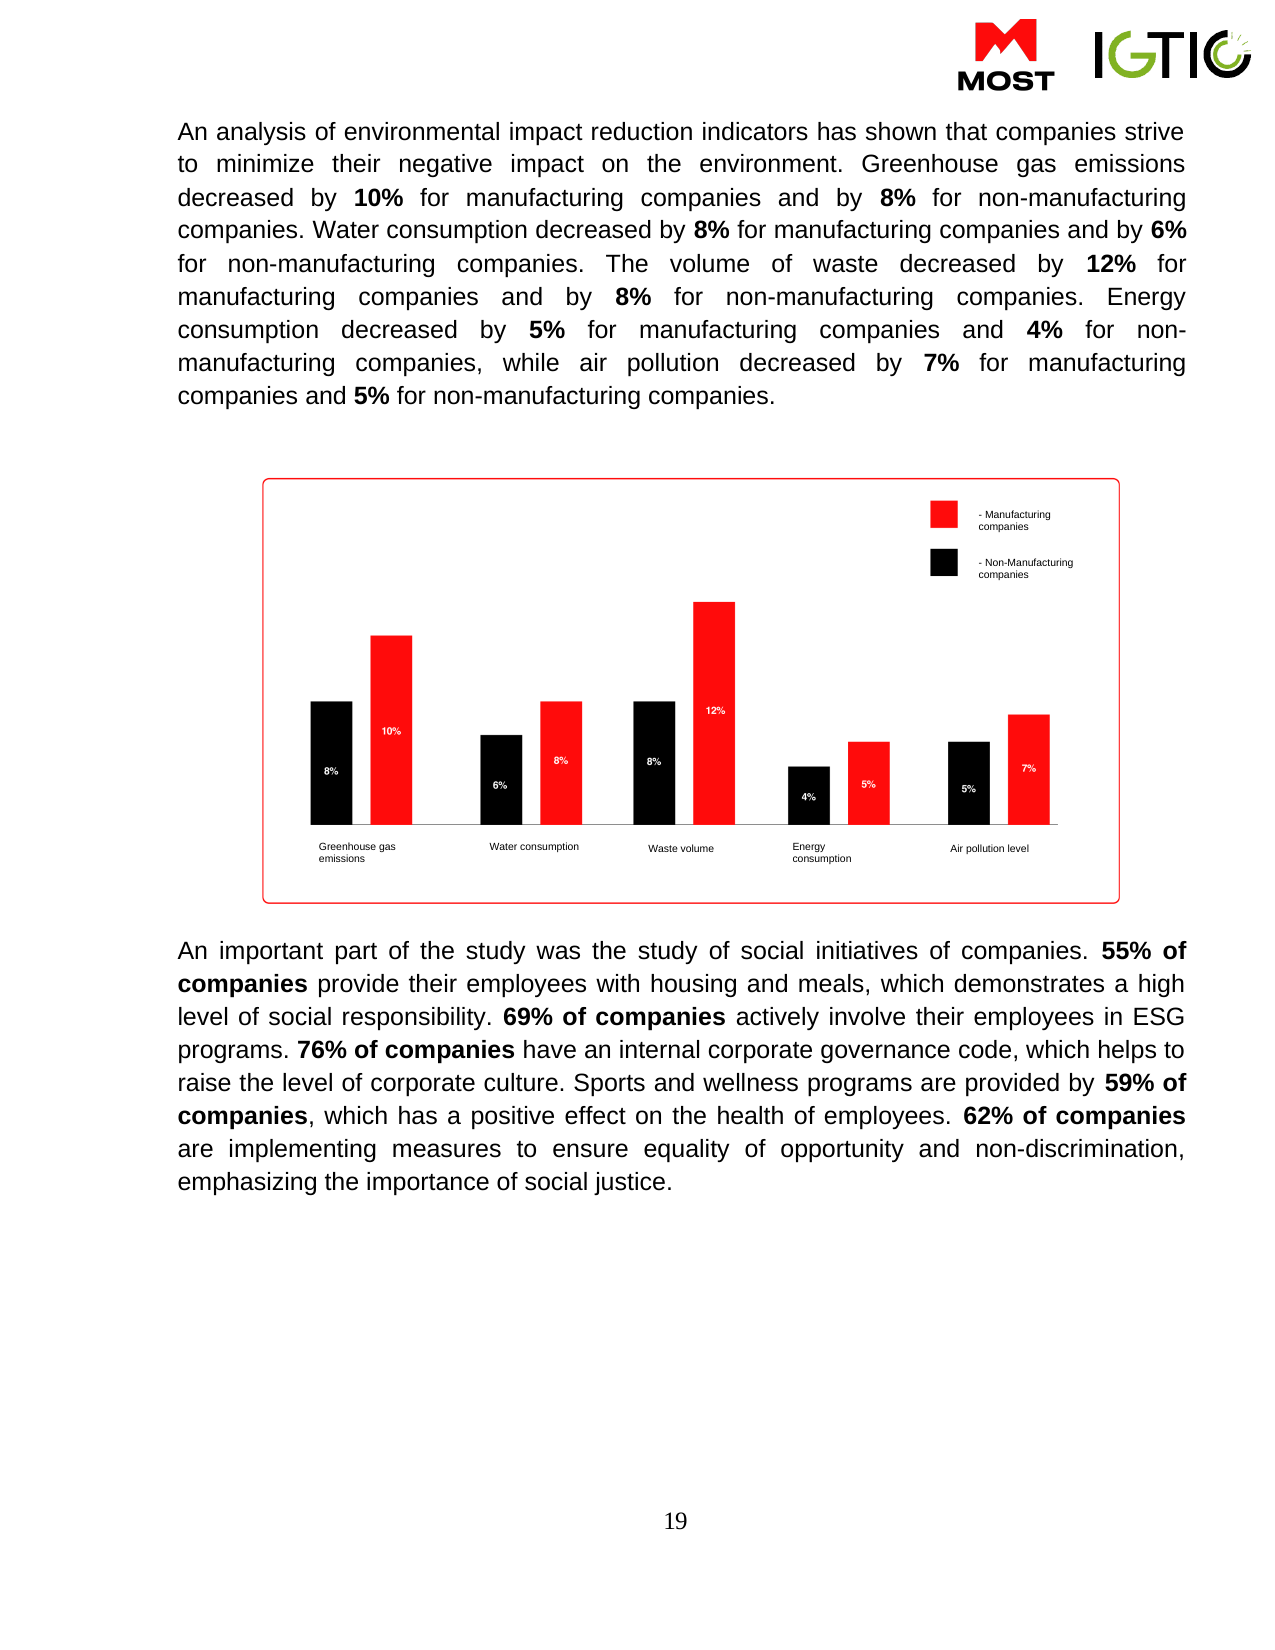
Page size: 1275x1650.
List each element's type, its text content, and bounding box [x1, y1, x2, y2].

text An analysis of environmental impact reduction indicators has shown that companies strive to minimize their negative impact on the environment. Greenhouse gas emissions decreased by 10% for manufacturing companies and by 8% for non-manufacturing companies. Water consumption decreased by 8% for manufacturing companies and by 6% for non-manufacturing companies. The volume of waste decreased by 12% for manufacturing companies and by 8% for non-manufacturing companies. Energy consumption decreased by 5% for manufacturing companies and 4% for non-manufacturing companies, while air pollution decreased by 7% for manufacturing companies and 5% for non-manufacturing companies. [177, 116, 1187, 409]
text An important part of the study was the study of social initiatives of companies. 55% of companies provide their employees with housing and meals, which demonstrates a high level of social responsibility. 69% of companies actively involve their employees in ESG programs. 76% of companies have an internal corporate governance code, which helps to raise the level of corporate culture. Sports and wellness programs are provided by 59% of companies, which has a positive effect on the health of employees. 62% of companies are implementing measures to ensure equality of opportunity and non-discrimination, emphasizing the importance of social justice. [177, 936, 1186, 1196]
picture [956, 19, 1057, 91]
picture [262, 477, 1120, 904]
picture [1095, 30, 1252, 78]
